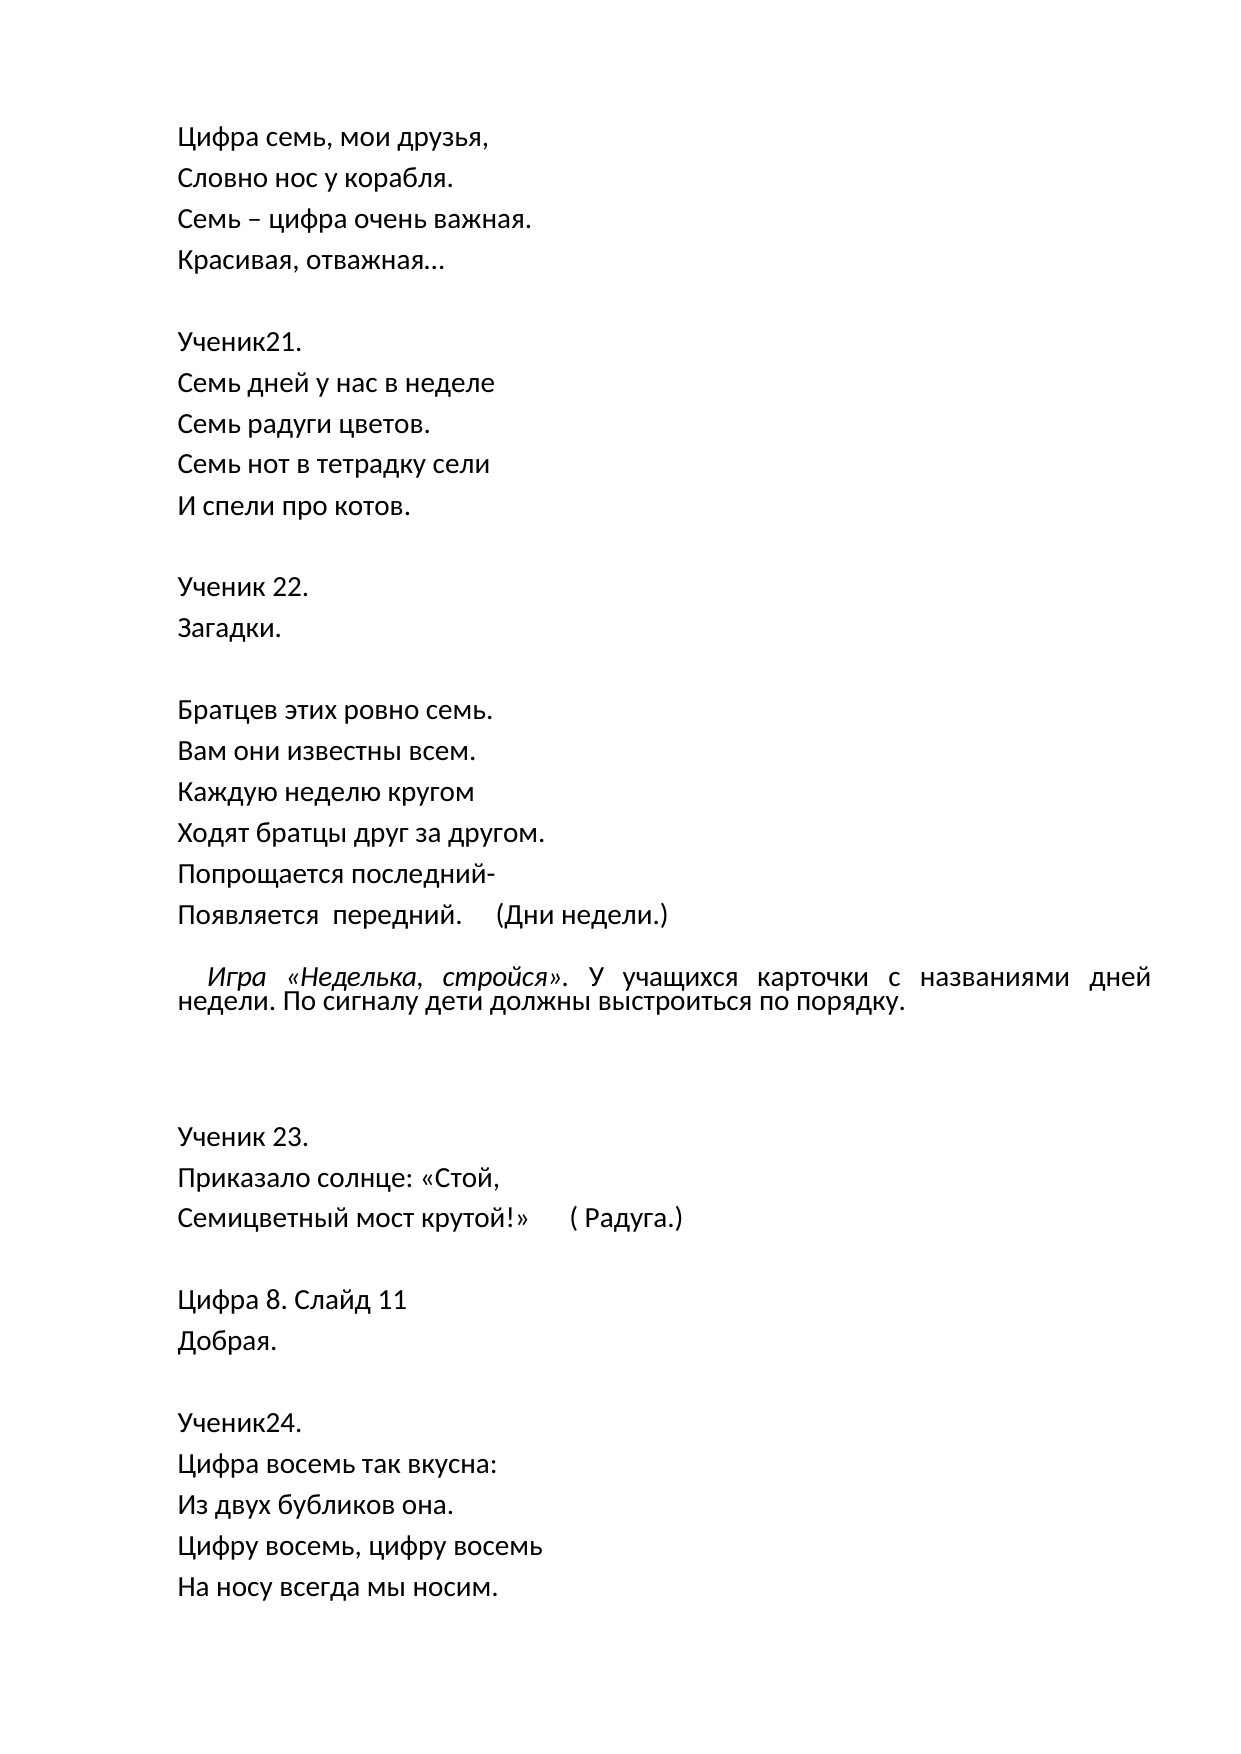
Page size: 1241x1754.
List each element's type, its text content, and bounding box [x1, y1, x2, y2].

text Приказало солнце: «Стой, [177, 1159, 1152, 1194]
text Появляется передний. (Дни недели.) [177, 896, 1152, 932]
text Цифра восемь так вкусна: [177, 1445, 1152, 1481]
text Цифра семь, мои друзья, [177, 118, 1152, 154]
text Цифру восемь, цифру восемь [177, 1527, 1152, 1563]
text Семь – цифра очень важная. [177, 200, 1152, 236]
text Красивая, отважная… [177, 241, 1152, 277]
text Загадки. [177, 609, 1152, 645]
text Словно нос у корабля. [177, 159, 1152, 195]
text Ученик24. [177, 1404, 1152, 1440]
text Цифра 8. Слайд 11 [177, 1281, 1152, 1317]
text Семицветный мост крутой!» ( Радуга.) [177, 1199, 1152, 1235]
text Ходят братцы друг за другом. [177, 814, 1152, 850]
text Семь радуги цветов. [177, 405, 1152, 440]
text Братцев этих ровно семь. [177, 691, 1152, 727]
text Ученик 22. [177, 568, 1152, 604]
text Ученик 23. [177, 1118, 1152, 1153]
text Ученик21. [177, 323, 1152, 358]
text Добрая. [177, 1322, 1152, 1358]
text Семь нот в тетрадку сели [177, 446, 1152, 481]
text Попрощается последний- [177, 855, 1152, 891]
text Из двух бубликов она. [177, 1486, 1152, 1522]
text Каждую неделю кругом [177, 773, 1152, 809]
text И спели про котов. [177, 487, 1152, 522]
text Вам они известны всем. [177, 732, 1152, 768]
text Игра «Неделька, стройся». У учащихся карточки с названиями дней недели. По сигналу дети должны выстроиться по порядку. [177, 968, 1152, 1015]
text На носу всегда мы носим. [177, 1568, 1152, 1604]
text Семь дней у нас в неделе [177, 364, 1152, 399]
